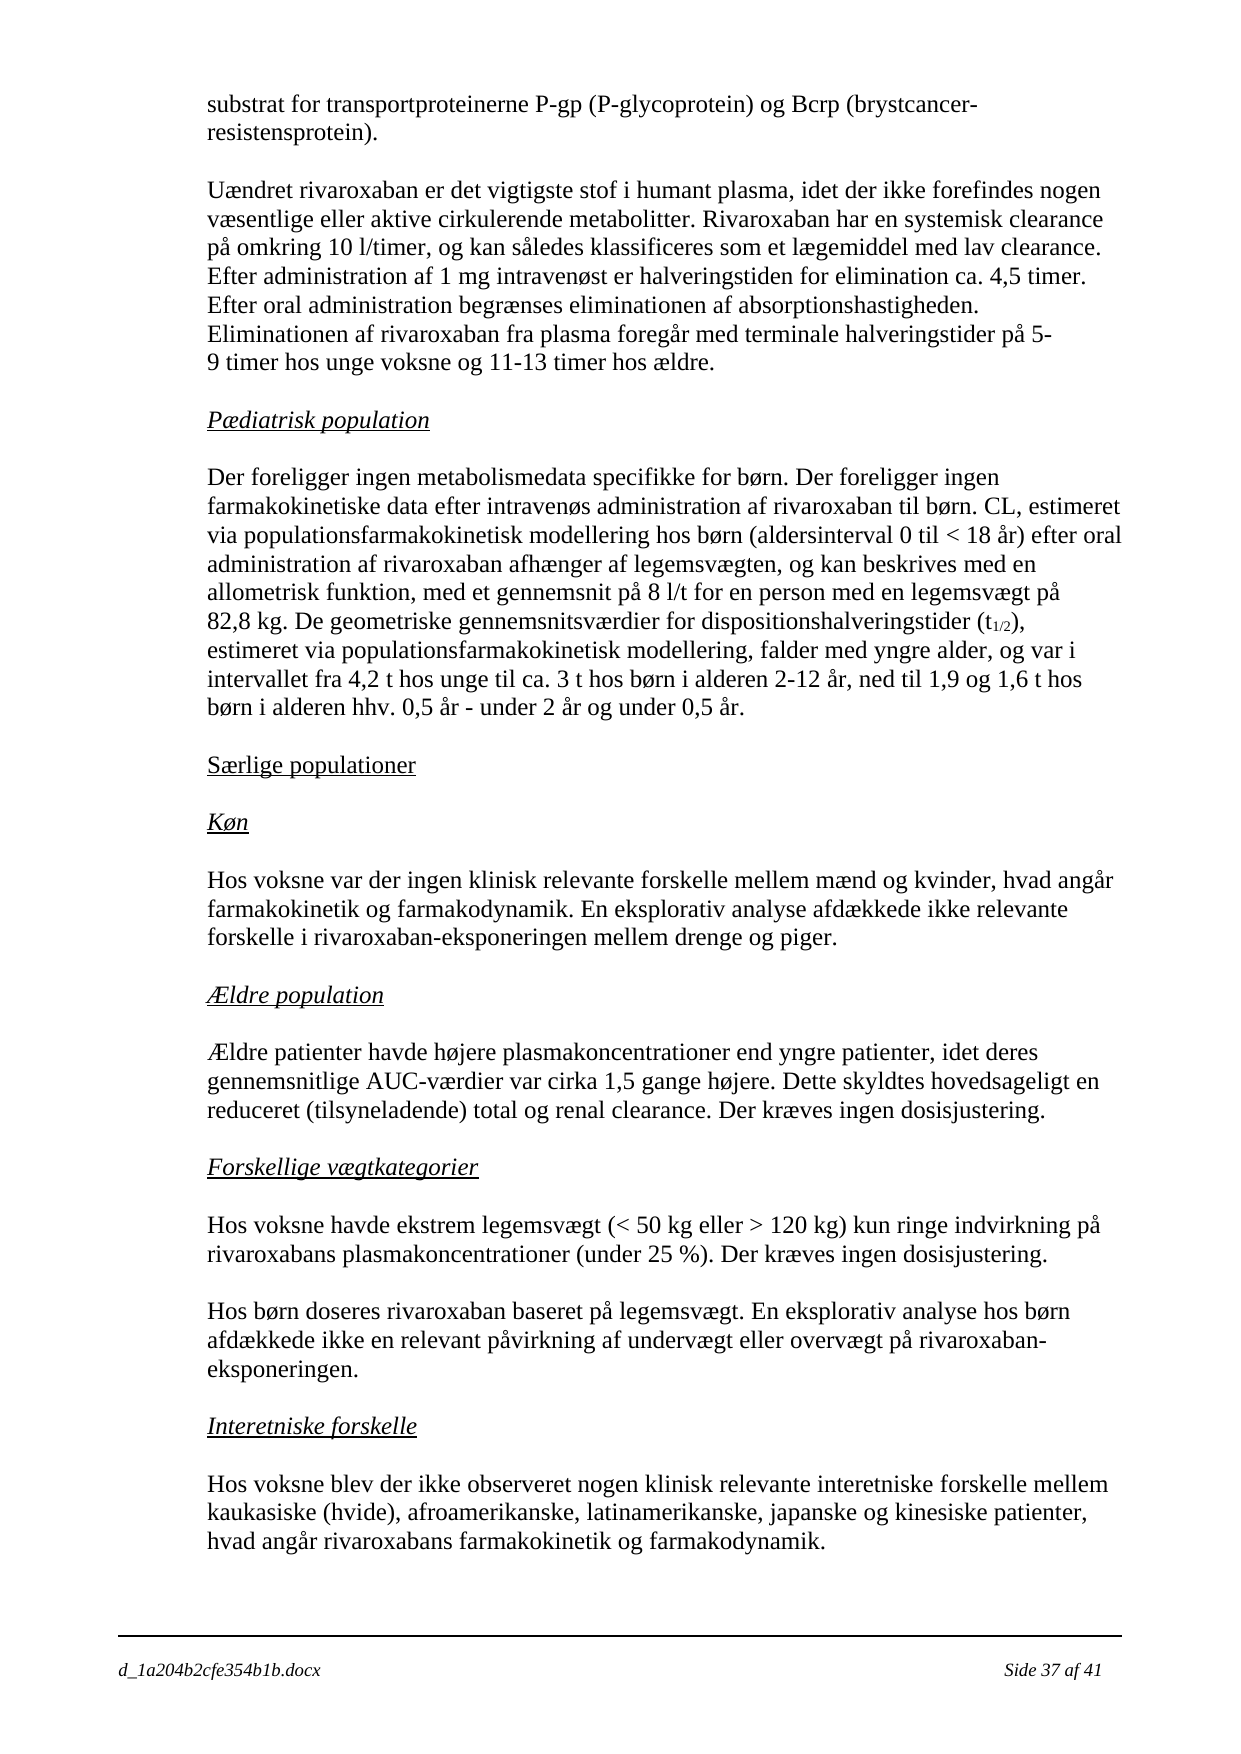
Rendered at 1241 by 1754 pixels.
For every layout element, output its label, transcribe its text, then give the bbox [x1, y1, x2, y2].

text Ældre population [207, 980, 1122, 1009]
text Særlige populationer [207, 750, 1122, 779]
text Der foreligger ingen metabolismedata specifikke for børn. Der foreligger ingen farmakokinetiske data efter intravenøs administration af rivaroxaban til børn. CL, estimeret via populationsfarmakokinetisk modellering hos børn (aldersinterval 0 til < 18 år) efter oral administration af rivaroxaban afhænger af legemsvægten, og kan beskrives med en allometrisk funktion, med et gennemsnit på 8 l/t for en person med en legemsvægt på 82,8 kg. De geometriske gennemsnitsværdier for dispositionshalveringstider (t1/2), estimeret via populationsfarmakokinetisk modellering, falder med yngre alder, og var i intervallet fra 4,2 t hos unge til ca. 3 t hos børn i alderen 2-12 år, ned til 1,9 og 1,6 t hos børn i alderen hhv. 0,5 år - under 2 år og under 0,5 år. [207, 462, 1122, 721]
text Hos voksne blev der ikke observeret nogen klinisk relevante interetniske forskelle mellem kaukasiske (hvide), afroamerikanske, latinamerikanske, japanske og kinesiske patienter, hvad angår rivaroxabans farmakokinetik og farmakodynamik. [207, 1469, 1122, 1555]
text Forskellige vægtkategorier [207, 1152, 1122, 1181]
text Køn [207, 807, 1122, 836]
text Uændret rivaroxaban er det vigtigste stof i humant plasma, idet der ikke forefindes nogen væsentlige eller aktive cirkulerende metabolitter. Rivaroxaban har en systemisk clearance på omkring 10 l/timer, og kan således klassificeres som et lægemiddel med lav clearance. Efter administration af 1 mg intravenøst er halveringstiden for elimination ca. 4,5 timer. Efter oral administration begrænses eliminationen af absorptionshastigheden. Eliminationen af rivaroxaban fra plasma foregår med terminale halveringstider på 5-9 timer hos unge voksne og 11-13 timer hos ældre. [207, 175, 1122, 376]
text Interetniske forskelle [207, 1411, 1122, 1440]
text Ældre patienter havde højere plasmakoncentrationer end yngre patienter, idet deres gennemsnitlige AUC-værdier var cirka 1,5 gange højere. Dette skyldtes hovedsageligt en reduceret (tilsyneladende) total og renal clearance. Der kræves ingen dosisjustering. [207, 1037, 1122, 1124]
text Hos voksne var der ingen klinisk relevante forskelle mellem mænd og kvinder, hvad angår farmakokinetik og farmakodynamik. En eksplorativ analyse afdækkede ikke relevante forskelle i rivaroxaban-eksponeringen mellem drenge og piger. [207, 865, 1122, 951]
text Pædiatrisk population [207, 405, 1122, 434]
text Hos voksne havde ekstrem legemsvægt (< 50 kg eller > 120 kg) kun ringe indvirkning på rivaroxabans plasmakoncentrationer (under 25 %). Der kræves ingen dosisjustering. [207, 1210, 1122, 1267]
text Hos børn doseres rivaroxaban baseret på legemsvægt. En eksplorativ analyse hos børn afdækkede ikke en relevant påvirkning af undervægt eller overvægt på rivaroxaban-eksponeringen. [207, 1296, 1122, 1382]
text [207, 89, 1122, 146]
